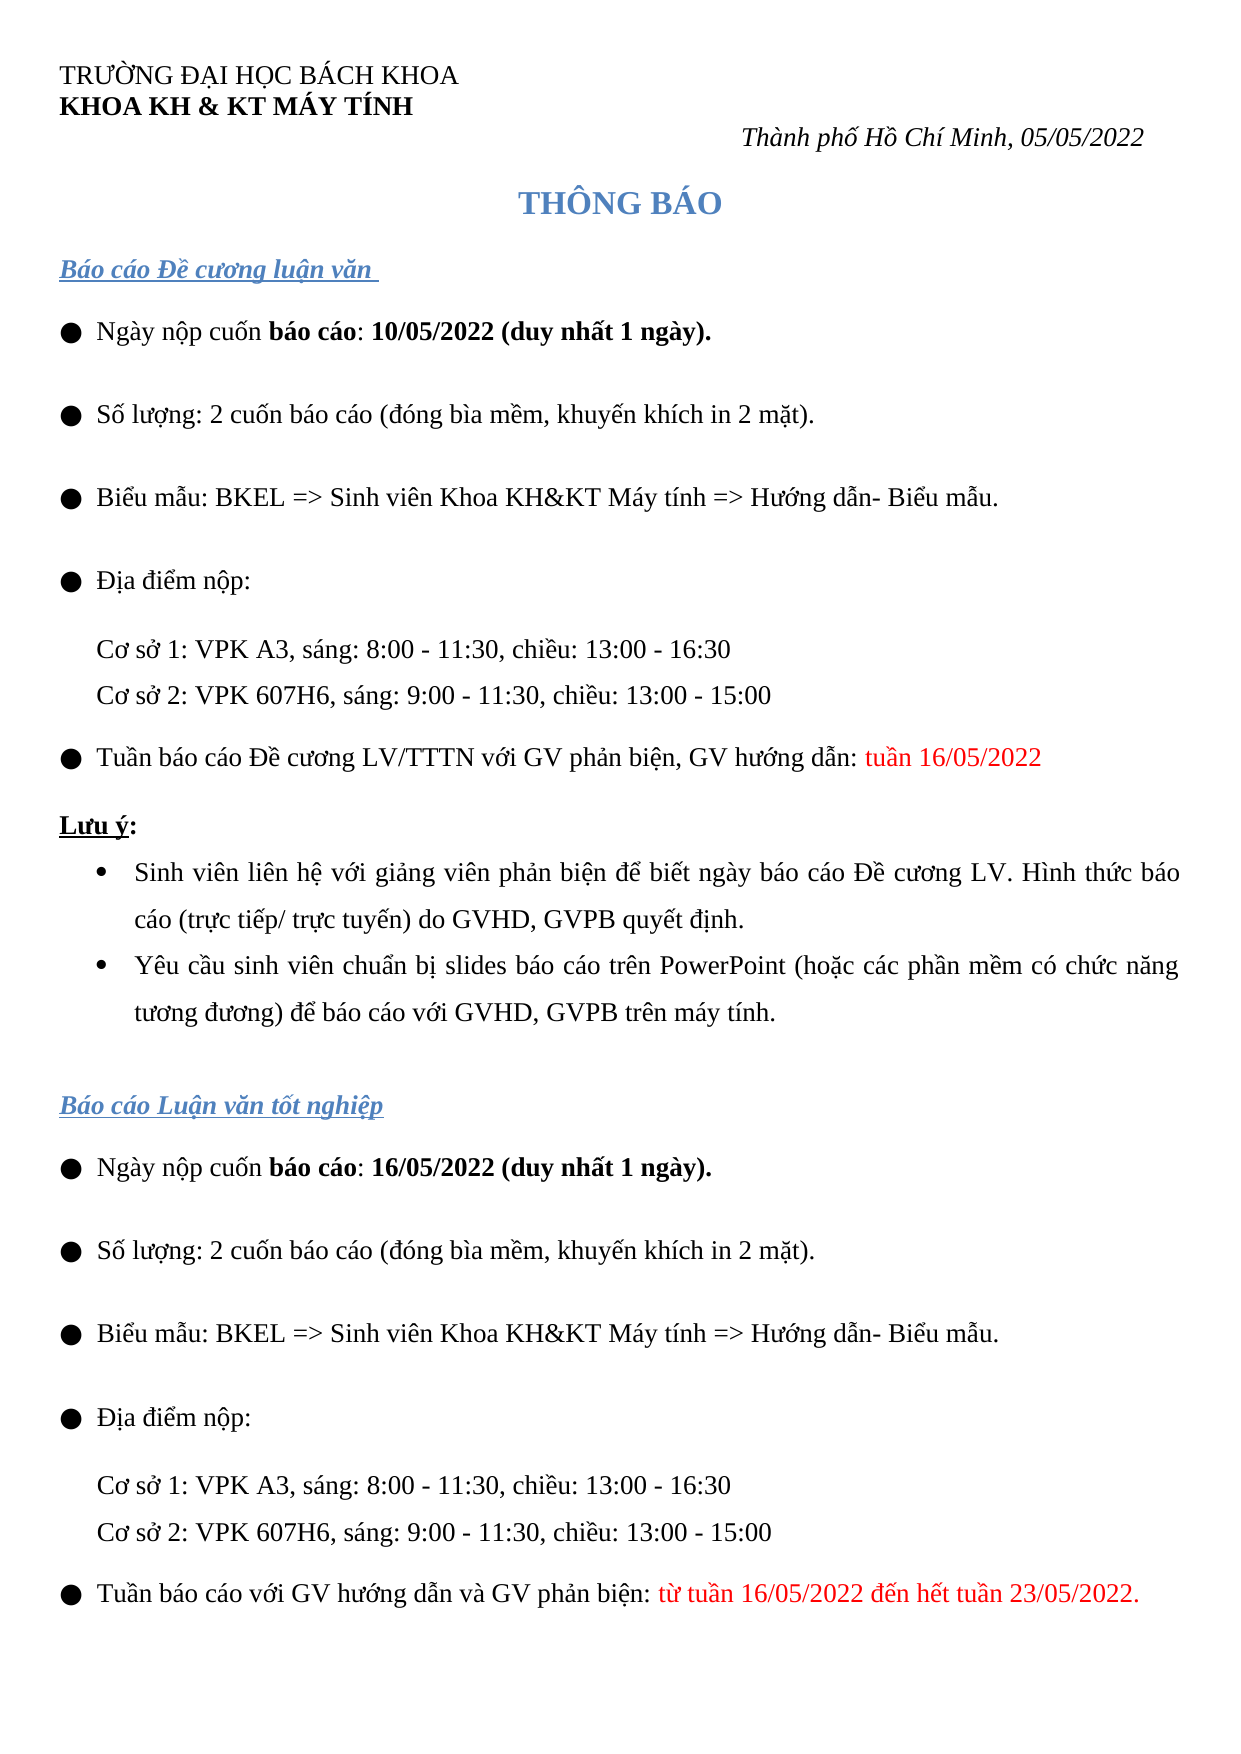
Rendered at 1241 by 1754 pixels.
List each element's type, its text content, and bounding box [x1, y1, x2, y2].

list Cơ sở 2: VPK 607H6, sáng: 9:00 - 11:30, chiều: 13:00 - 15:00 [97, 1516, 1181, 1547]
list Ngày nộp cuốn báo cáo: 16/05/2022 (duy nhất 1 ngày). [59, 1136, 1181, 1192]
list Địa điểm nộp: [59, 549, 1181, 605]
subtitle Báo cáo Đề cương luận văn [59, 253, 1181, 284]
list Biểu mẫu: BKEL => Sinh viên Khoa KH&KT Máy tính => Hướng dẫn- Biểu mẫu. [59, 466, 1181, 522]
list Số lượng: 2 cuốn báo cáo (đóng bìa mềm, khuyến khích in 2 mặt). [59, 1219, 1181, 1275]
list Cơ sở 1: VPK A3, sáng: 8:00 - 11:30, chiều: 13:00 - 16:30 [97, 1469, 1181, 1500]
subtitle KHOA KH & KT MÁY TÍNH [59, 90, 1181, 121]
subtitle THÔNG BÁO [59, 184, 1181, 222]
list Biểu mẫu: BKEL => Sinh viên Khoa KH&KT Máy tính => Hướng dẫn- Biểu mẫu. [59, 1303, 1181, 1358]
subtitle TRƯỜNG ĐẠI HỌC BÁCH KHOA [59, 59, 1181, 90]
list Tuần báo cáo với GV hướng dẫn và GV phản biện: từ tuần 16/05/2022 đến hết tuần 23/05/2022. [59, 1562, 1181, 1618]
text Cơ sở 1: VPK A3, sáng: 8:00 - 11:30, chiều: 13:00 - 16:30 [96, 633, 1181, 664]
text Cơ sở 2: VPK 607H6, sáng: 9:00 - 11:30, chiều: 13:00 - 15:00 [96, 679, 1181, 711]
subtitle Thành phố Hồ Chí Minh, 05/05/2022 [706, 121, 1181, 152]
subtitle Lưu ý: [59, 809, 1181, 840]
list Tuần báo cáo Đề cương LV/TTTN với GV phản biện, GV hướng dẫn: tuần 16/05/2022 [59, 726, 1181, 782]
list Địa điểm nộp: [59, 1386, 1181, 1441]
subtitle Yêu cầu sinh viên chuẩn bị slides báo cáo trên PowerPoint (hoặc các phần mềm có chức năng tương đương) để báo cáo với GVHD, GVPB trên máy tính. [97, 949, 1181, 1027]
list Số lượng: 2 cuốn báo cáo (đóng bìa mềm, khuyến khích in 2 mặt). [59, 383, 1181, 438]
subtitle Sinh viên liên hệ với giảng viên phản biện để biết ngày báo cáo Đề cương LV. Hình thức báo cáo (trực tiếp/ trực tuyến) do GVHD, GVPB quyết định. [97, 856, 1181, 934]
subtitle Báo cáo Luận văn tốt nghiệp [59, 1089, 1181, 1121]
list Ngày nộp cuốn báo cáo: 10/05/2022 (duy nhất 1 ngày). [59, 300, 1181, 355]
